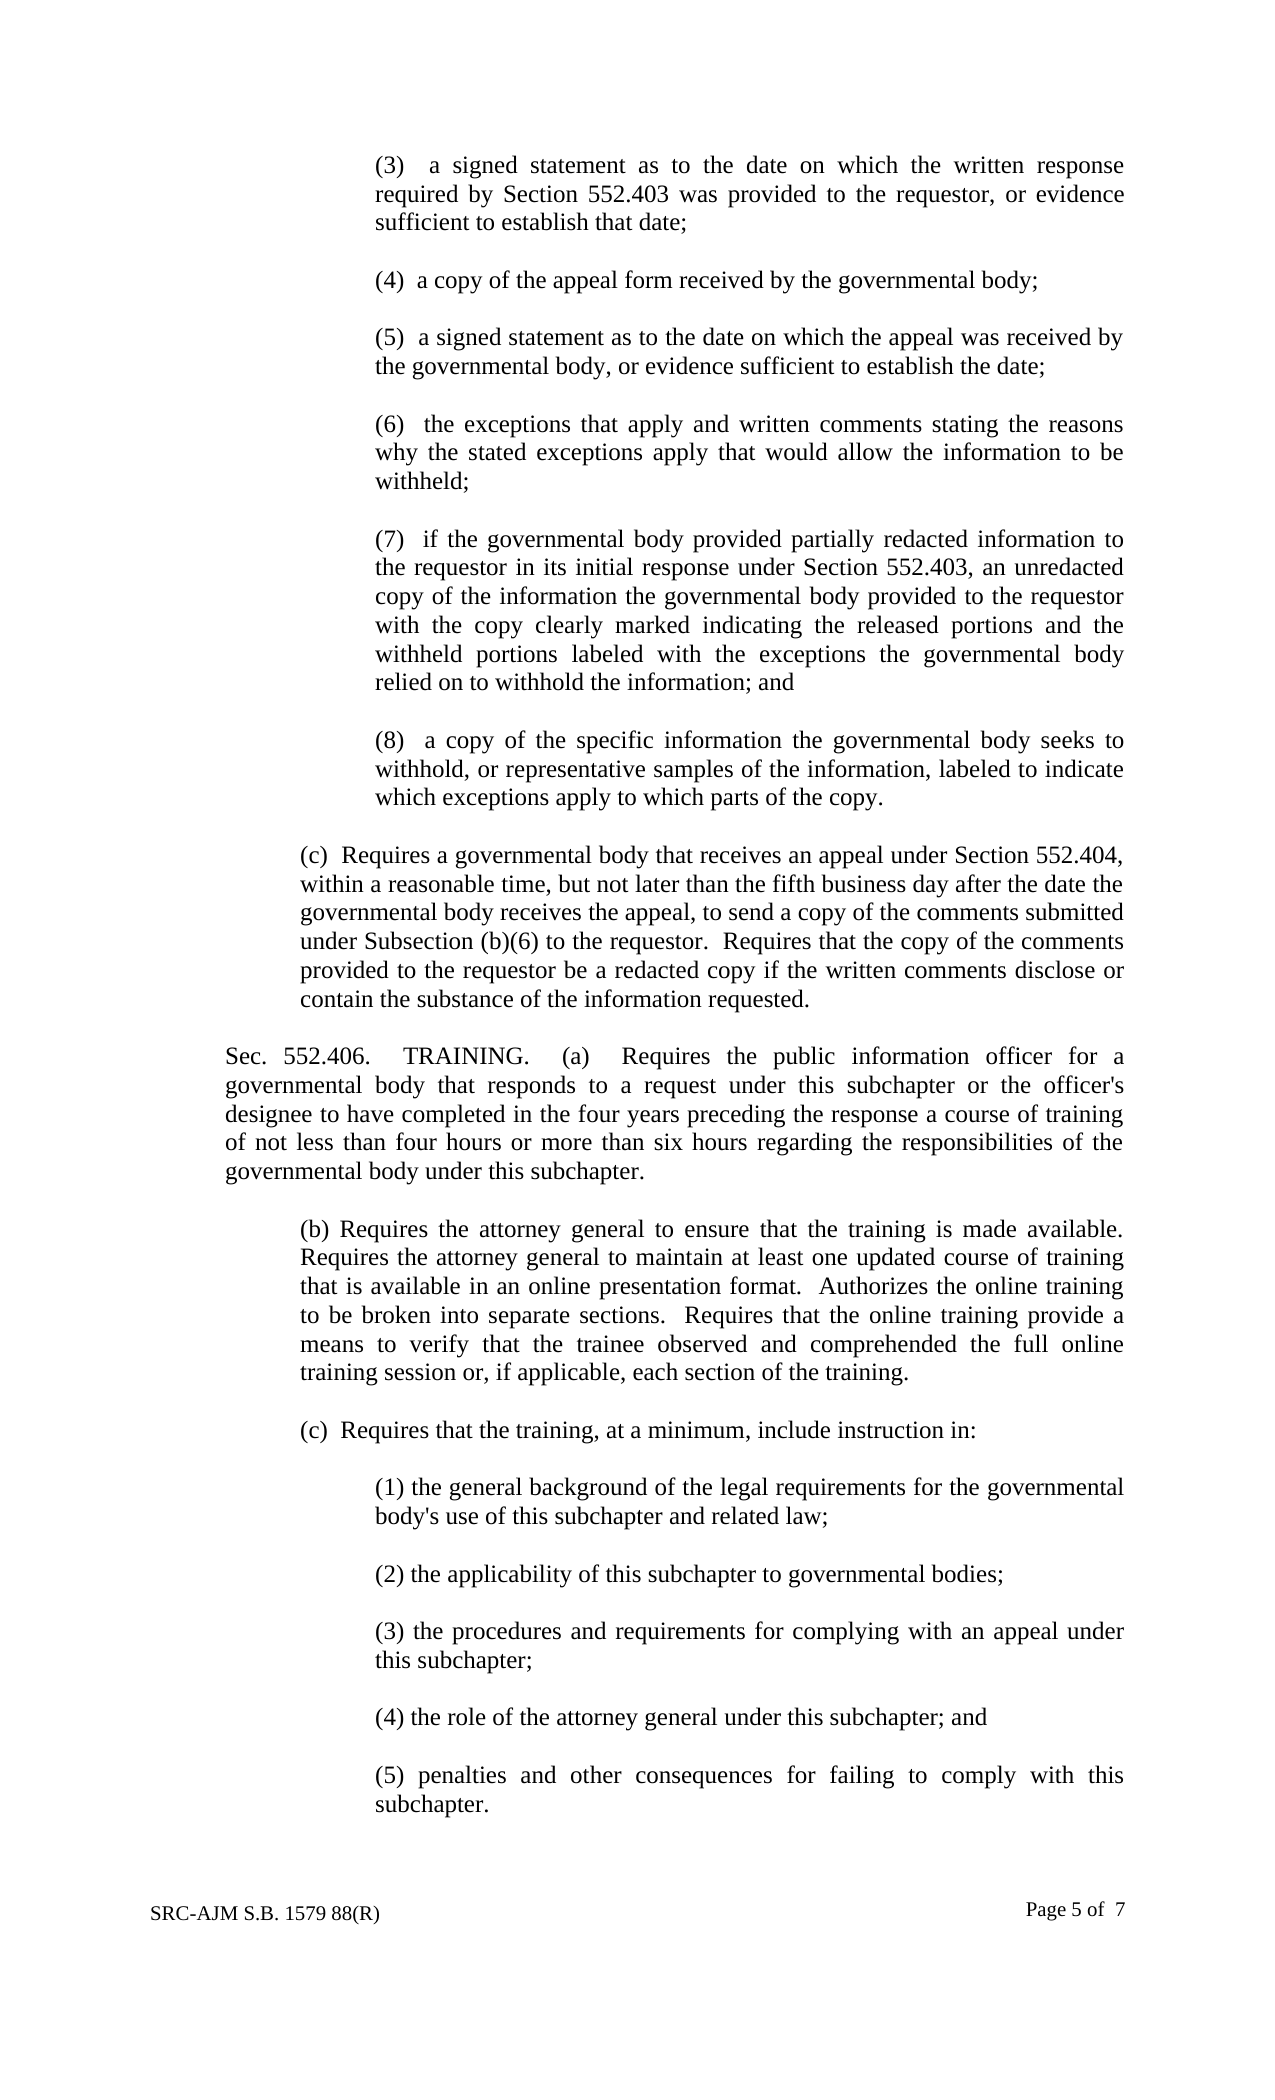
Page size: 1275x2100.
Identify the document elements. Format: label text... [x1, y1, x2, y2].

text (b) Requires the attorney general to ensure that the training is made available. Requires the attorney general to maintain at least one updated course of training that is available in an online presentation format. Authorizes the online training to be broken into separate sections. Requires that the online training provide a means to verify that the trainee observed and comprehended the full online training session or, if applicable, each section of the training. [300, 1214, 1125, 1386]
text (8) a copy of the specific information the governmental body seeks to withhold, or representative samples of the information, labeled to indicate which exceptions apply to which parts of the copy. [375, 725, 1125, 811]
text Sec. 552.406. TRAINING. (a) Requires the public information officer for a governmental body that responds to a request under this subchapter or the officer's designee to have completed in the four years preceding the response a course of training of not less than four hours or more than six hours regarding the responsibilities of the governmental body under this subchapter. [225, 1041, 1125, 1185]
text (c) Requires that the training, at a minimum, include instruction in: [300, 1415, 1125, 1444]
text (3) the procedures and requirements for complying with an appeal under this subchapter; [375, 1616, 1125, 1674]
text (2) the applicability of this subchapter to governmental bodies; [375, 1559, 1125, 1587]
text (6) the exceptions that apply and written comments stating the reasons why the stated exceptions apply that would allow the information to be withheld; [375, 409, 1125, 495]
text (5) a signed statement as to the date on which the appeal was received by the governmental body, or evidence sufficient to establish the date; [375, 322, 1125, 380]
text (5) penalties and other consequences for failing to comply with this subchapter. [375, 1760, 1125, 1817]
text (3) a signed statement as to the date on which the written response required by Section 552.403 was provided to the requestor, or evidence sufficient to establish that date; [375, 150, 1125, 236]
text (c) Requires a governmental body that receives an appeal under Section 552.404, within a reasonable time, but not later than the fifth business day after the date the governmental body receives the appeal, to send a copy of the comments submitted under Subsection (b)(6) to the requestor. Requires that the copy of the comments provided to the requestor be a redacted copy if the written comments disclose or contain the substance of the information requested. [300, 840, 1125, 1012]
text (4) a copy of the appeal form received by the governmental body; [375, 265, 1125, 294]
text (7) if the governmental body provided partially redacted information to the requestor in its initial response under Section 552.403, an unredacted copy of the information the governmental body provided to the requestor with the copy clearly marked indicating the released portions and the withheld portions labeled with the exceptions the governmental body relied on to withhold the information; and [375, 524, 1125, 696]
text (4) the role of the attorney general under this subchapter; and [375, 1702, 1125, 1731]
text (1) the general background of the legal requirements for the governmental body's use of this subchapter and related law; [375, 1472, 1125, 1530]
